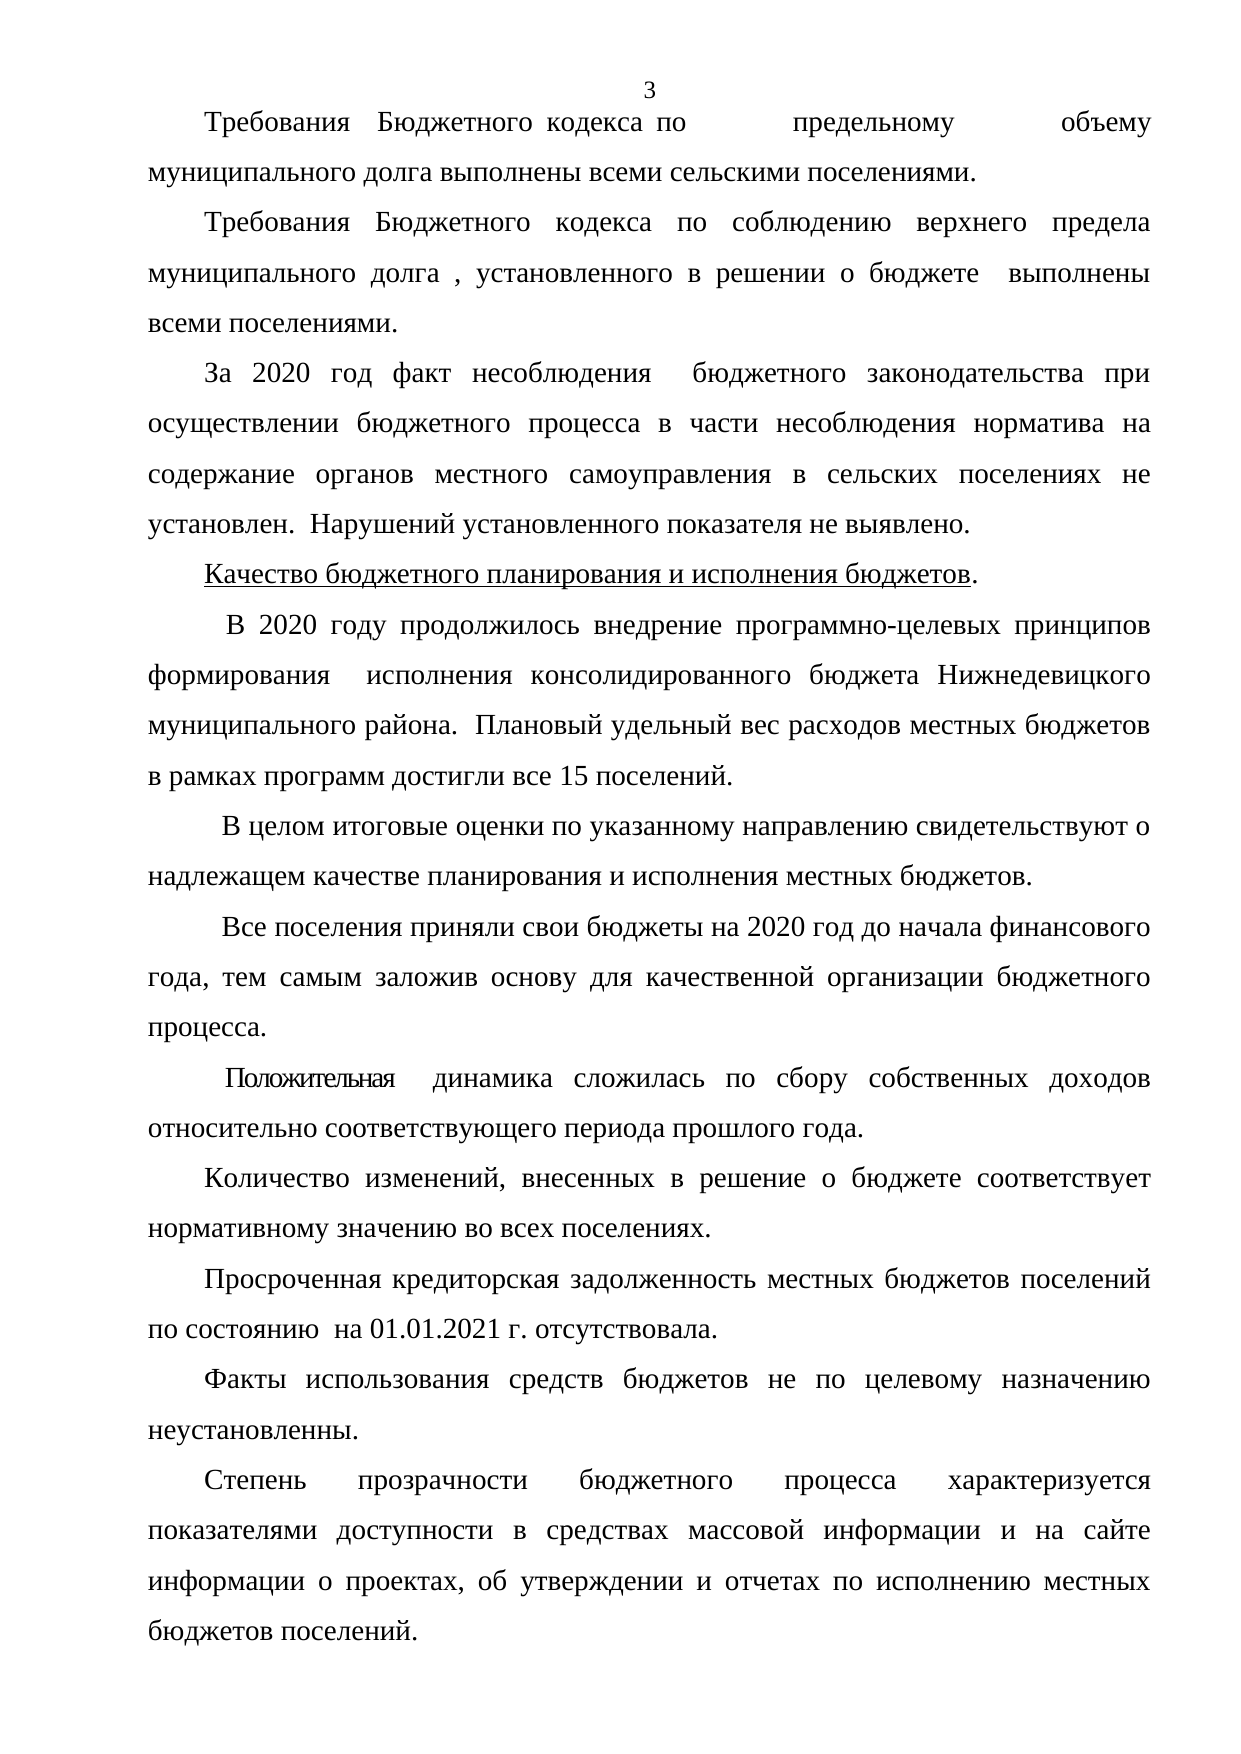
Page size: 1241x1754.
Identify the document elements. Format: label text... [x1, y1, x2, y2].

text Качество бюджетного планирования и исполнения бюджетов. [148, 557, 1152, 590]
text Количество изменений, внесенных в решение о бюджете соответствует нормативному значению во всех поселениях. [148, 1160, 1152, 1244]
text Положительная динамика сложилась по сбору собственных доходов относительно соответствующего периода прошлого года. [148, 1060, 1152, 1143]
text Требования Бюджетного кодекса по предельному объему муниципального долга выполнены всеми сельскими поселениями. [148, 104, 1152, 188]
text Степень прозрачности бюджетного процесса характеризуется показателями доступности в средствах массовой информации и на сайте информации о проектах, об утверждении и отчетах по исполнению местных бюджетов поселений. [148, 1462, 1152, 1647]
text Факты использования средств бюджетов не по целевому назначению неустановленны. [148, 1362, 1152, 1445]
text Просроченная кредиторская задолженность местных бюджетов поселений по состоянию на 01.01.2021 г. отсутствовала. [148, 1261, 1152, 1345]
text Требования Бюджетного кодекса по соблюдению верхнего предела муниципального долга , установленного в решении о бюджете выполнены всеми поселениями. [148, 204, 1152, 338]
text Все поселения приняли свои бюджеты на 2020 год до начала финансового года, тем самым заложив основу для качественной организации бюджетного процесса. [148, 909, 1152, 1043]
text В 2020 году продолжилось внедрение программно-целевых принципов формирования исполнения консолидированного бюджета Нижнедевицкого муниципального района. Плановый удельный вес расходов местных бюджетов в рамках программ достигли все 15 поселений. [148, 607, 1152, 791]
text За 2020 год факт несоблюдения бюджетного законодательства при осуществлении бюджетного процесса в части несоблюдения норматива на содержание органов местного самоуправления в сельских поселениях не установлен. Нарушений установленного показателя не выявлено. [148, 355, 1152, 540]
text В целом итоговые оценки по указанному направлению свидетельствуют о надлежащем качестве планирования и исполнения местных бюджетов. [148, 808, 1152, 892]
